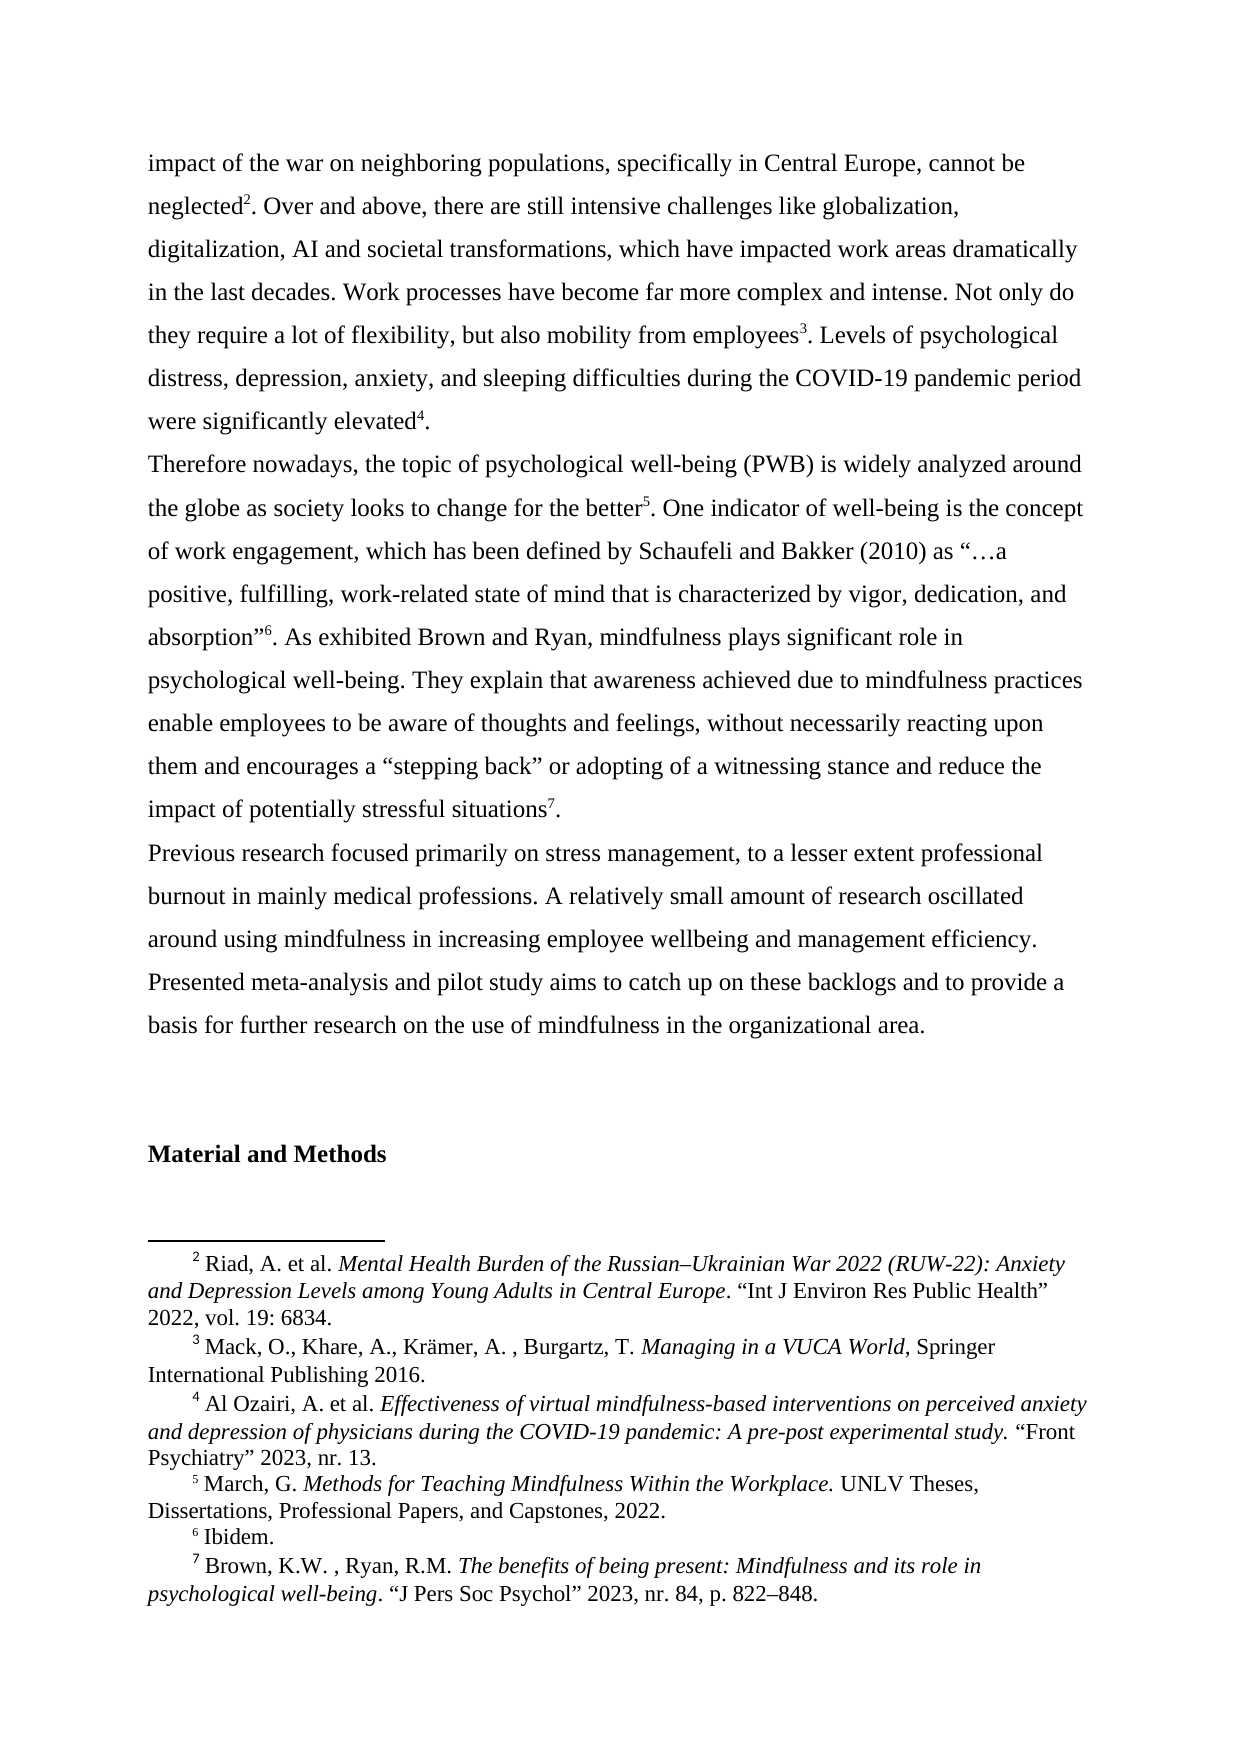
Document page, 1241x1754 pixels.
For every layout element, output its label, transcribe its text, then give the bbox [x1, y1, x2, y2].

text Therefore nowadays, the topic of psychological well-being (PWB) is widely analyzed around the globe as society looks to change for the better. One indicator of well-being is the concept of work engagement, which has been defined by Schaufeli and Bakker (2010) as “…a positive, fulfilling, work-related state of mind that is characterized by vigor, dedication, and absorption”. As exhibited Brown and Ryan, mindfulness plays significant role in psychological well-being. They explain that awareness achieved due to mindfulness practices enable employees to be aware of thoughts and feelings, without necessarily reacting upon them and encourages a “stepping back” or adopting of a witnessing stance and reduce the impact of potentially stressful situations. [148, 449, 1093, 823]
text Previous research focused primarily on stress management, to a lesser extent professional burnout in mainly medical professions. A relatively small amount of research oscillated around using mindfulness in increasing employee wellbeing and management efficiency. Presented meta-analysis and pilot study aims to catch up on these backlogs and to provide a basis for further research on the use of mindfulness in the organizational area. [148, 838, 1093, 1039]
text Material and Methods [148, 1139, 1093, 1168]
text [148, 148, 1093, 435]
